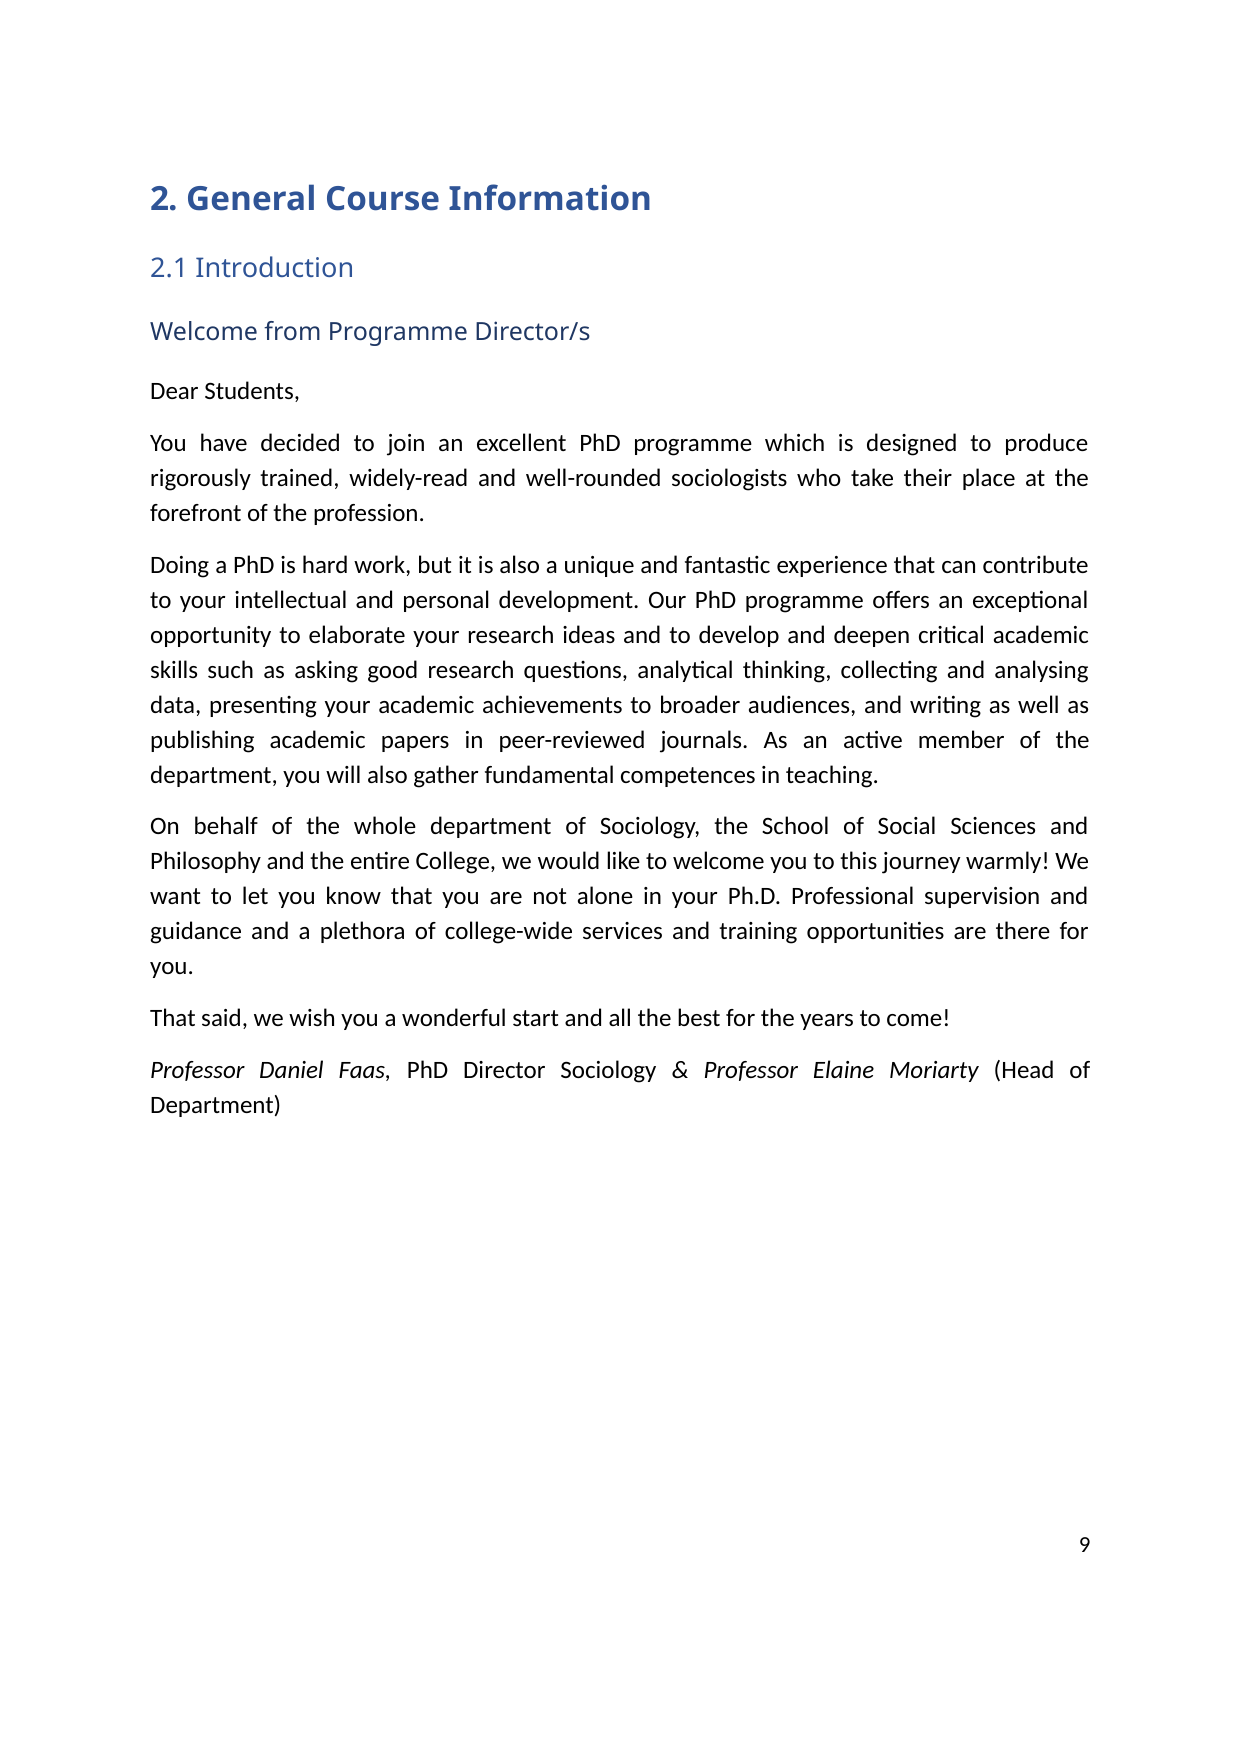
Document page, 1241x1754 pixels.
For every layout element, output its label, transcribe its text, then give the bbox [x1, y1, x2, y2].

text Doing a PhD is hard work, but it is also a unique and fantastic experience that can contribute to your intellectual and personal development. Our PhD programme offers an exceptional opportunity to elaborate your research ideas and to develop and deepen critical academic skills such as asking good research questions, analytical thinking, collecting and analysing data, presenting your academic achievements to broader audiences, and writing as well as publishing academic papers in peer-reviewed journals. As an active member of the department, you will also gather fundamental competences in teaching. [150, 549, 1090, 789]
text Dear Students, [150, 376, 1090, 406]
subtitle Welcome from Programme Director/s [150, 314, 1090, 348]
text On behalf of the whole department of Sociology, the School of Social Sciences and Philosophy and the entire College, we would like to welcome you to this journey warmly! We want to let you know that you are not alone in your Ph.D. Professional supervision and guidance and a plethora of college-wide services and training opportunities are there for you. [150, 811, 1090, 981]
subtitle 2. General Course Information [150, 175, 1090, 220]
text You have decided to join an excellent PhD programme which is designed to produce rigorously trained, widely-read and well-rounded sociologists who take their place at the forefront of the profession. [150, 427, 1090, 528]
text Professor Daniel Faas, PhD Director Sociology & Professor Elaine Moriarty (Head of Department) [150, 1054, 1090, 1119]
text That said, we wish you a wonderful start and all the best for the years to come! [150, 1002, 1090, 1033]
subtitle 2.1 Introduction [150, 249, 1090, 286]
